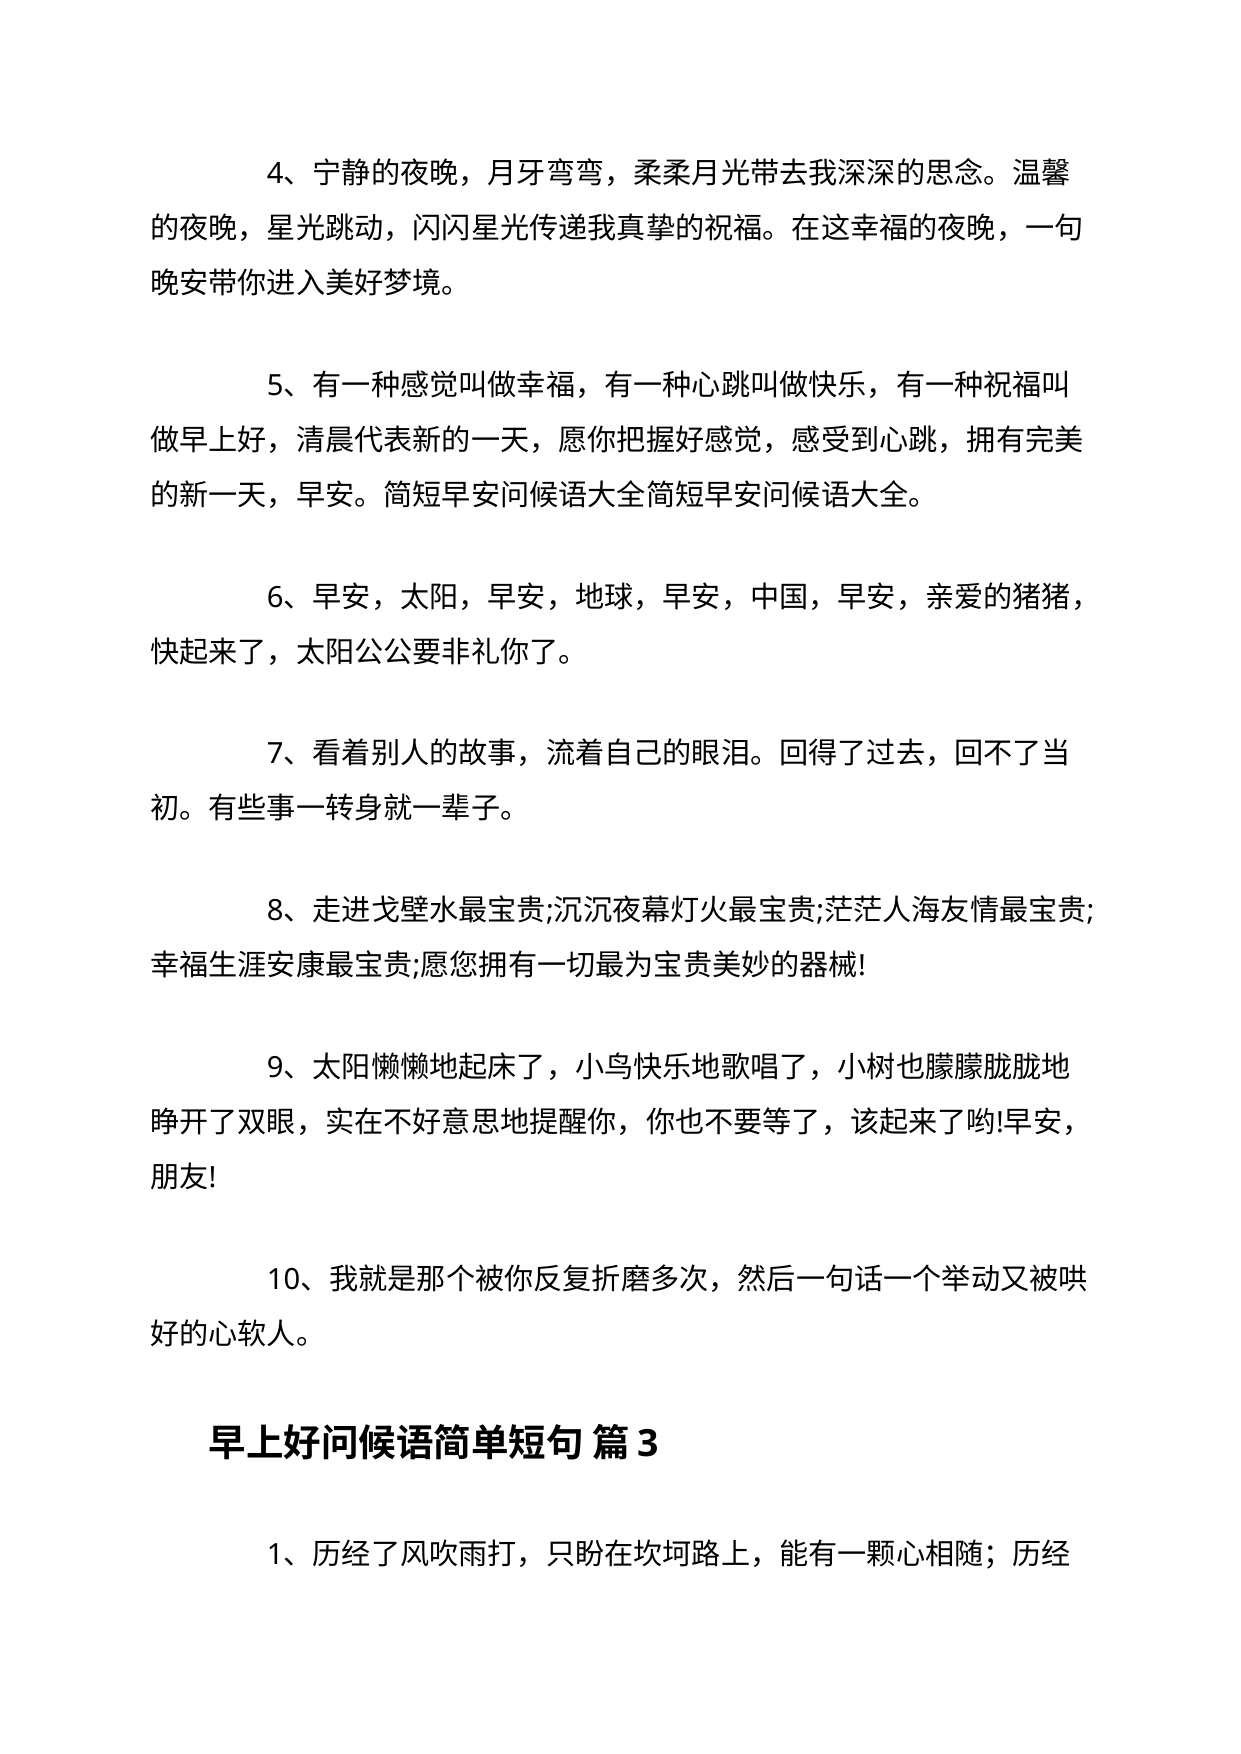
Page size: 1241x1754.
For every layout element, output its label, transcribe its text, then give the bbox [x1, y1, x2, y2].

text 4、宁静的夜晚，月牙弯弯，柔柔月光带去我深深的思念。温馨的夜晚，星光跳动，闪闪星光传递我真挚的祝福。在这幸福的夜晚，一句晚安带你进入美好梦境。 [150, 150, 1090, 302]
text 9、太阳懒懒地起床了，小鸟快乐地歌唱了，小树也朦朦胧胧地睁开了双眼，实在不好意思地提醒你，你也不要等了，该起来了哟!早安，朋友! [150, 1044, 1090, 1196]
text 10、我就是那个被你反复折磨多次，然后一句话一个举动又被哄好的心软人。 [150, 1256, 1090, 1353]
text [150, 1530, 1090, 1573]
text 8、走进戈壁水最宝贵;沉沉夜幕灯火最宝贵;茫茫人海友情最宝贵;幸福生涯安康最宝贵;愿您拥有一切最为宝贵美妙的器械! [150, 887, 1090, 984]
text 6、早安，太阳，早安，地球，早安，中国，早安，亲爱的猪猪，快起来了，太阳公公要非礼你了。 [150, 573, 1090, 671]
text 7、看着别人的故事，流着自己的眼泪。回得了过去，回不了当初。有些事一转身就一辈子。 [150, 730, 1090, 827]
text 早上好问候语简单短句 篇3 [150, 1413, 1090, 1467]
text 5、有一种感觉叫做幸福，有一种心跳叫做快乐，有一种祝福叫做早上好，清晨代表新的一天，愿你把握好感觉，感受到心跳，拥有完美的新一天，早安。简短早安问候语大全简短早安问候语大全。 [150, 362, 1090, 514]
